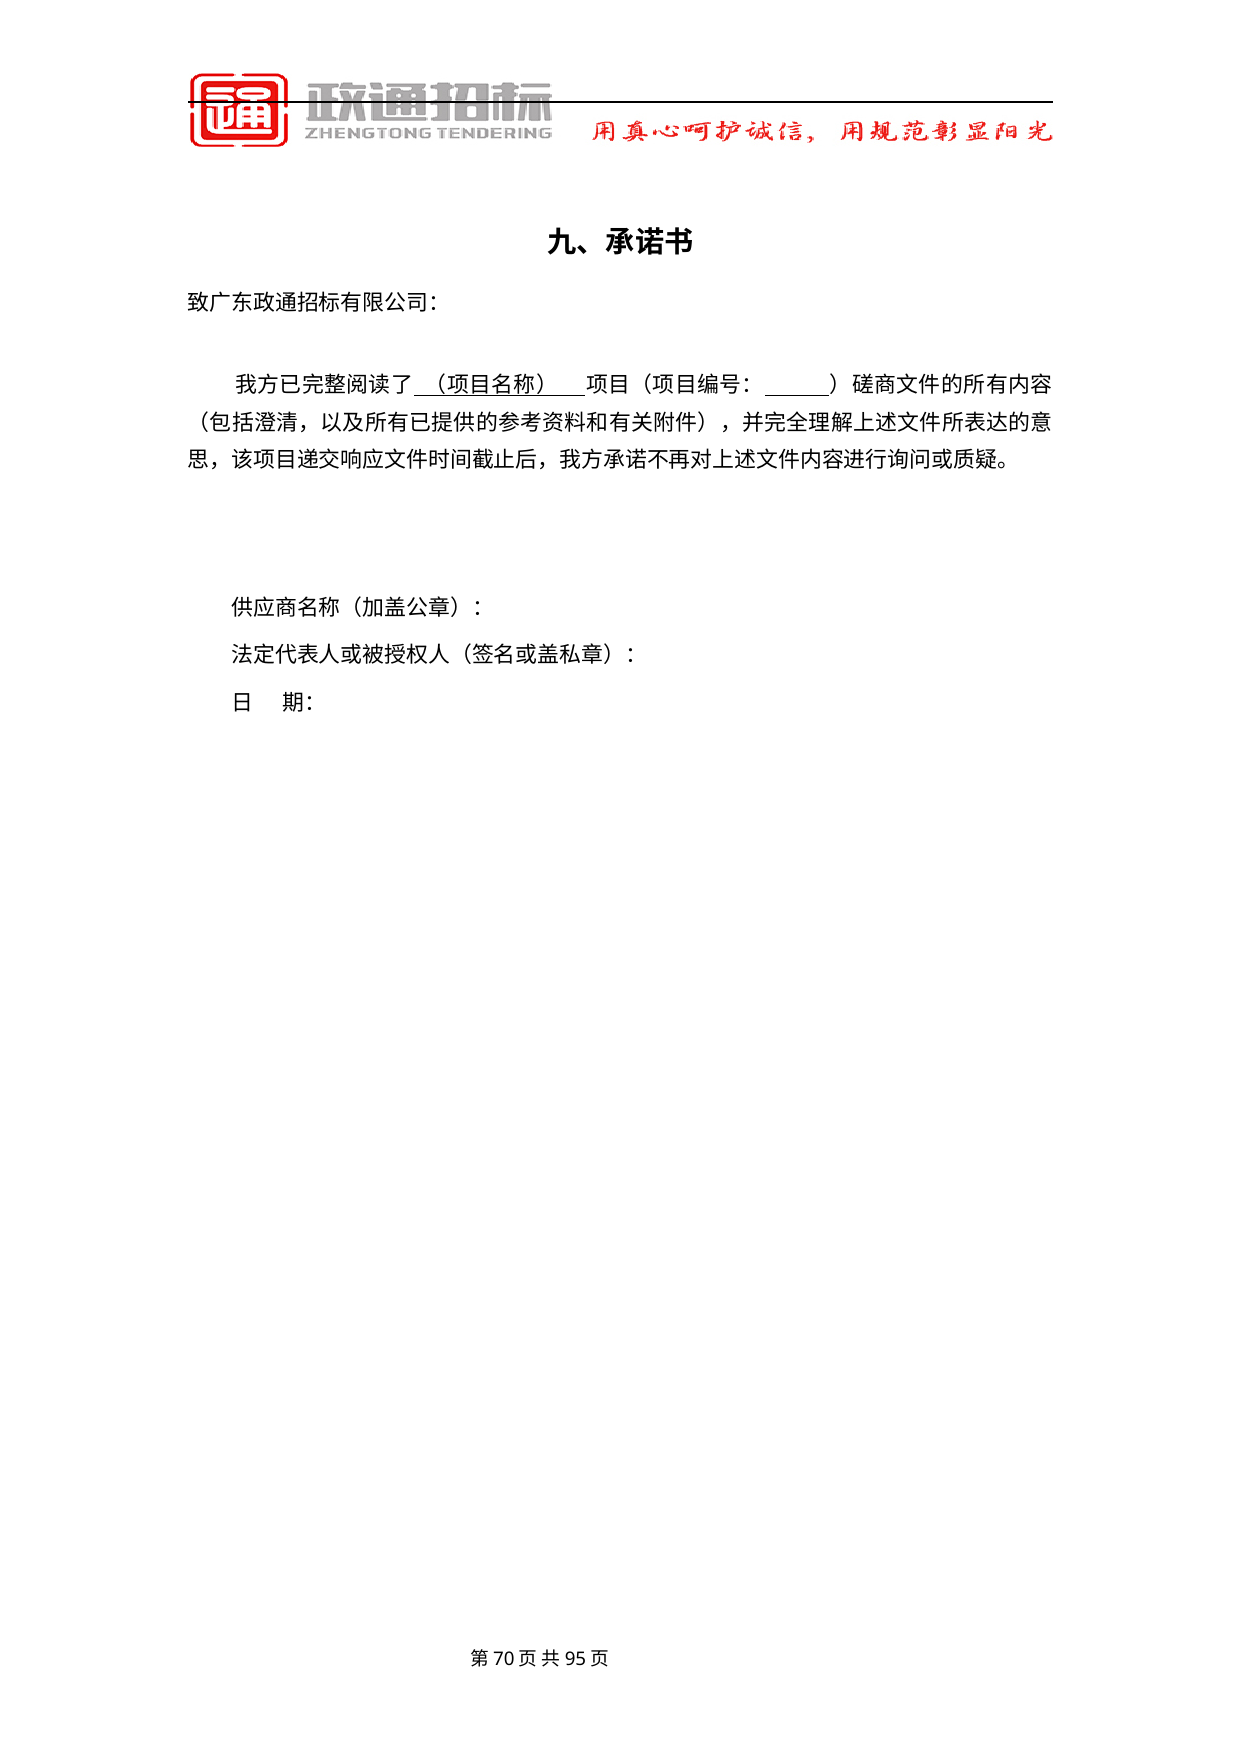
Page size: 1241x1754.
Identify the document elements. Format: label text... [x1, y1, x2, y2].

subtitle 九、承诺书 [187, 219, 1053, 261]
picture [188, 73, 1053, 101]
text 致广东政通招标有限公司： [187, 282, 1053, 320]
text 法定代表人或被授权人（签名或盖私章）： [187, 637, 994, 669]
text 日 期： [187, 684, 994, 716]
text 我方已完整阅读了 （项目名称） 项目（项目编号： ）磋商文件的所有内容（包括澄清，以及所有已提供的参考资料和有关附件），并完全理解上述文件所表达的意思，该项目递交响应文件时间截止后，我方承诺不再对上述文件内容进行询问或质疑。 [187, 364, 1053, 552]
picture [188, 103, 1053, 147]
text 供应商名称（加盖公章）： [187, 589, 994, 621]
